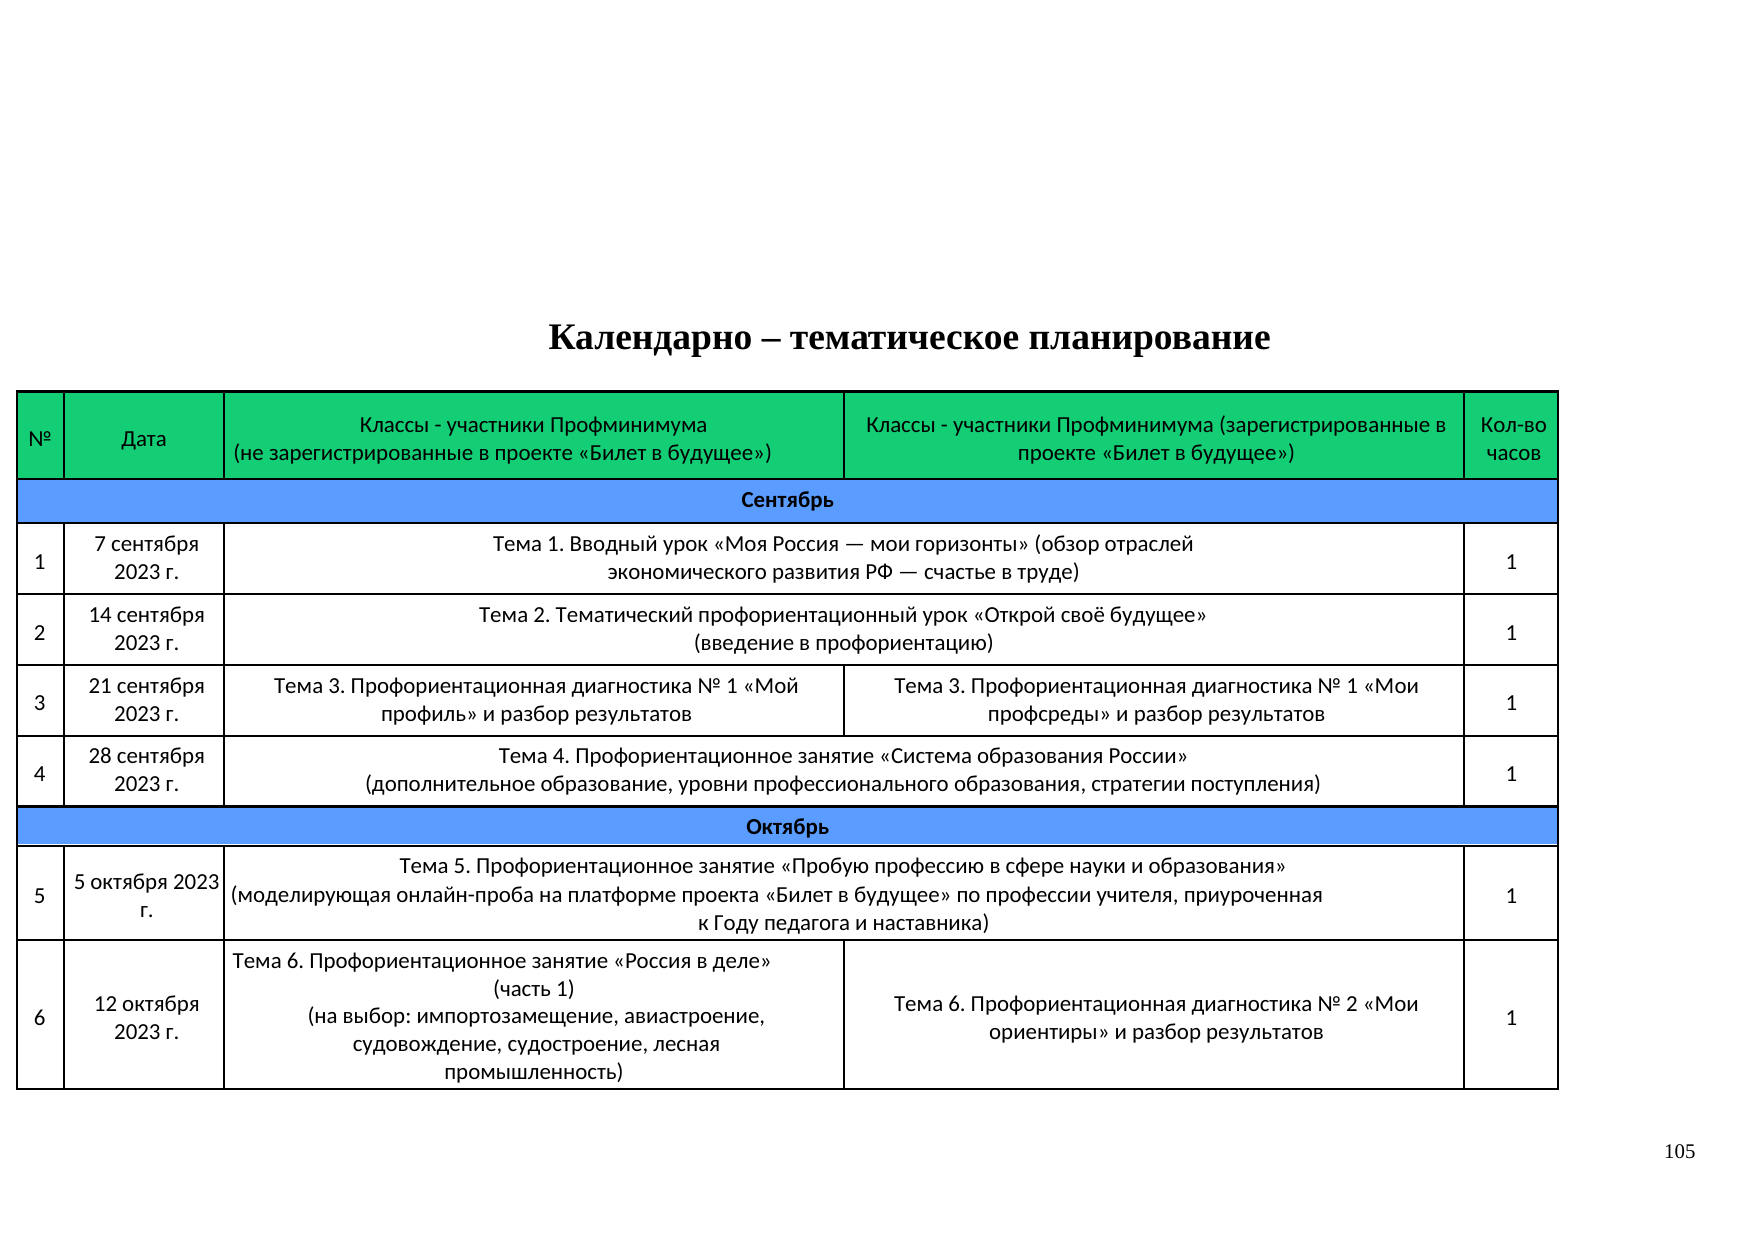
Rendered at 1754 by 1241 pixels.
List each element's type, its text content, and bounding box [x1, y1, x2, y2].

table_cell 1 [1465, 595, 1557, 664]
table_cell Тема 1. Вводный урок «Моя Россия — мои горизонты» (обзор отраслей экономического развития РФ — счастье в труде) [225, 524, 1463, 593]
table_cell Сентябрь [18, 480, 1557, 522]
table_cell 5 [18, 847, 63, 939]
table_cell 1 [1465, 666, 1557, 734]
table_cell 14 сентября 2023 г. [65, 595, 223, 664]
table_cell 1 [1465, 847, 1557, 939]
table_cell 28 сентября 2023 г. [65, 737, 223, 805]
table_cell Тема 4. Профориентационное занятие «Система образования России» (дополнительное образование, уровни профессионального образования, стратегии поступления) [225, 737, 1463, 805]
table_cell 3 [18, 666, 63, 734]
table_cell 21 сентября 2023 г. [65, 666, 223, 734]
table_cell 1 [1465, 737, 1557, 805]
table_cell Тема 6. Профориентационное занятие «Россия в деле» (часть 1) (на выбор: импортозамещение, авиастроение, судовождение, судостроение, лесная промышленность) [225, 941, 843, 1088]
table_header Классы - участники Профминимума (не зарегистрированные в проекте «Билет в будущее») [225, 393, 843, 478]
table_cell Тема 3. Профориентационная диагностика № 1 «Мои профсреды» и разбор результатов [845, 666, 1463, 734]
table_cell 5 октября 2023 г. [65, 847, 223, 939]
table_cell 1 [1465, 941, 1557, 1088]
table_cell 6 [18, 941, 63, 1088]
table_cell Октябрь [18, 808, 1557, 844]
table_cell 1 [18, 524, 63, 593]
table_header Кол-во часов [1465, 393, 1557, 478]
table_header Классы - участники Профминимума (зарегистрированные в проекте «Билет в будущее») [845, 393, 1463, 478]
table_cell Тема 6. Профориентационная диагностика № 2 «Мои ориентиры» и разбор результатов [845, 941, 1463, 1088]
text Календарно – тематическое планирование [118, 314, 1701, 357]
table_cell 2 [18, 595, 63, 664]
table_cell 4 [18, 737, 63, 805]
table_cell Тема 5. Профориентационное занятие «Пробую профессию в сфере науки и образования» (моделирующая онлайн-проба на платформе проекта «Билет в будущее» по профессии учителя, приуроченная к Году педагога и наставника) [225, 847, 1463, 939]
table_cell Тема 3. Профориентационная диагностика № 1 «Мой профиль» и разбор результатов [225, 666, 843, 734]
table_header Дата [65, 393, 223, 478]
table_cell Тема 2. Тематический профориентационный урок «Открой своё будущее» (введение в профориентацию) [225, 595, 1463, 664]
table_header № [18, 393, 63, 478]
table_cell 1 [1465, 524, 1557, 593]
table_cell 12 октября 2023 г. [65, 941, 223, 1088]
table_cell 7 сентября 2023 г. [65, 524, 223, 593]
